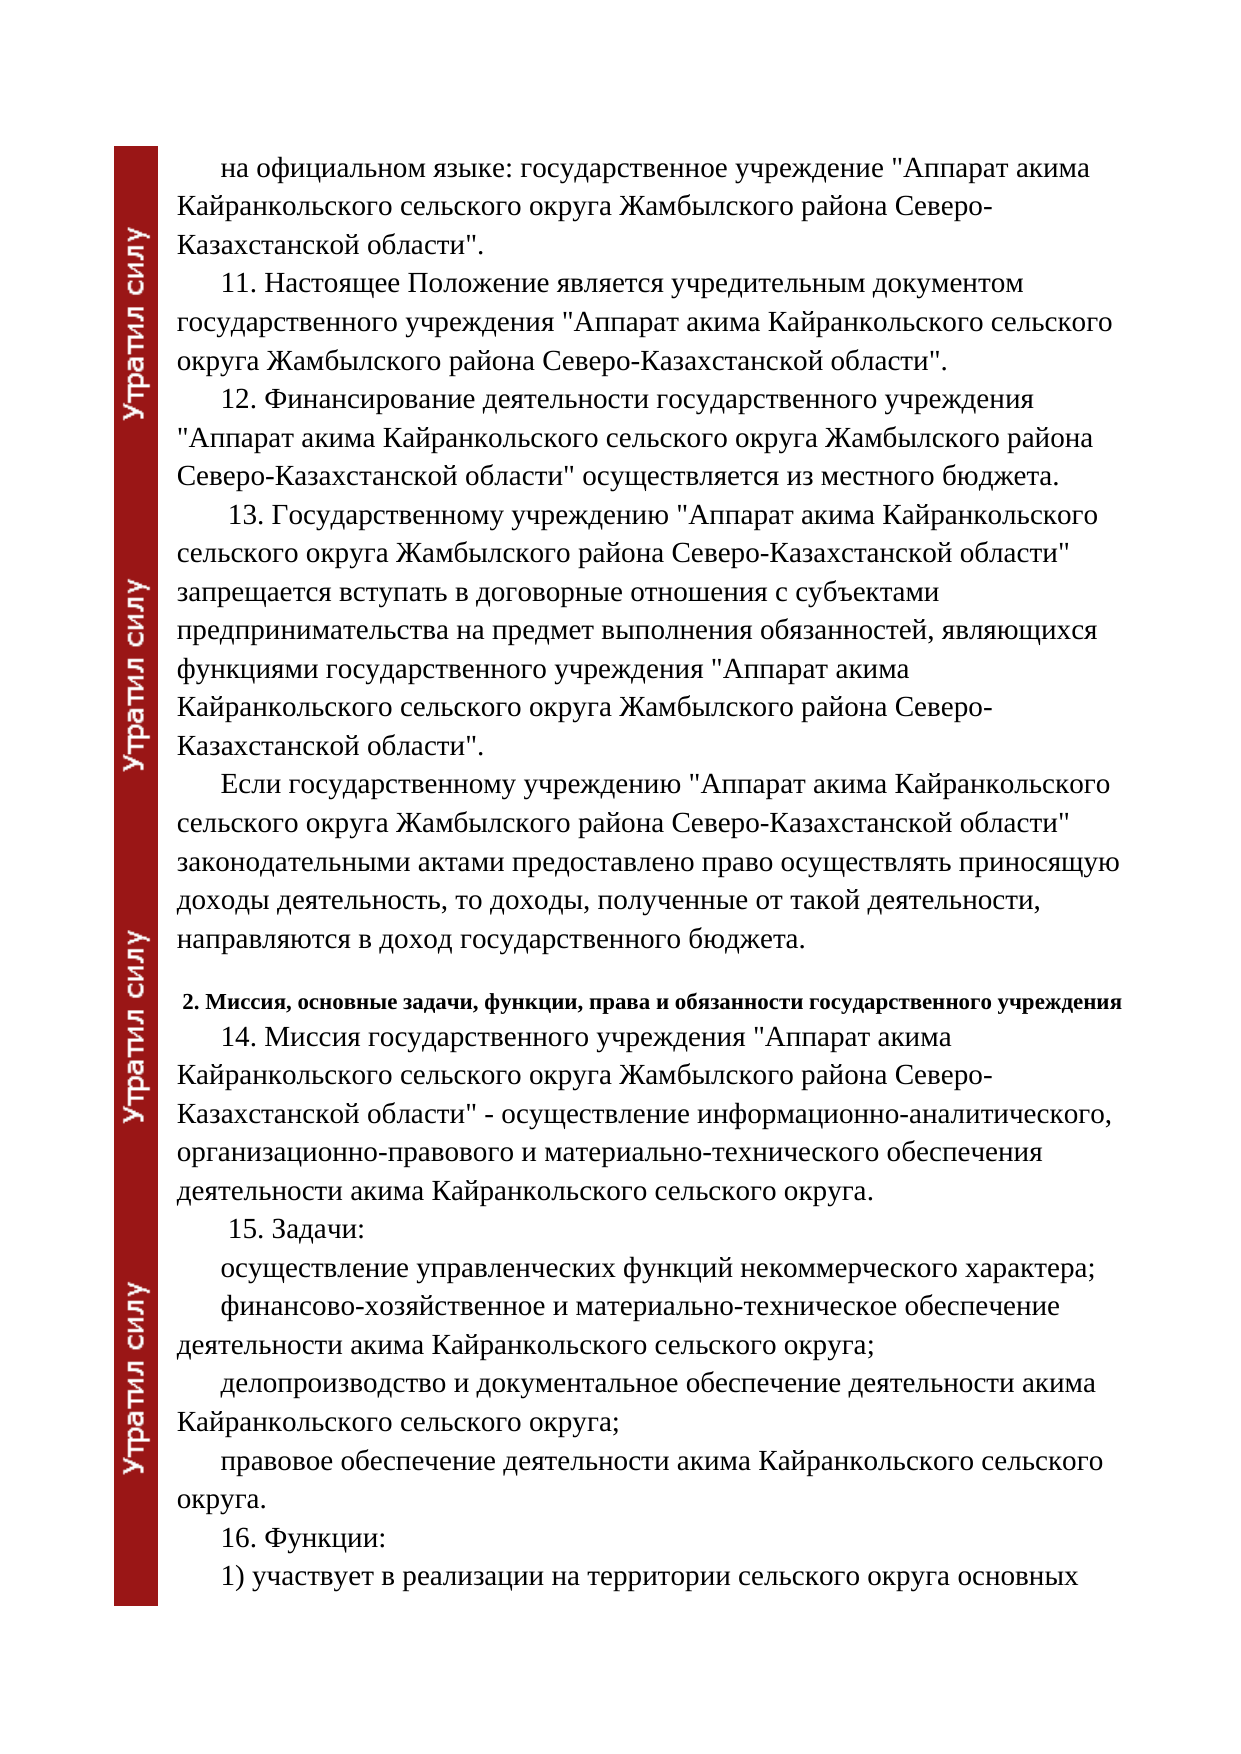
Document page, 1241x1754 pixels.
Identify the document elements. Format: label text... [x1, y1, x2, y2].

picture [114, 146, 158, 150]
picture [114, 984, 158, 988]
text 2. Миссия, основные задачи, функции, права и обязанности государственного учреждения [112, 988, 1128, 1015]
picture [114, 1592, 158, 1606]
picture [114, 1015, 158, 1019]
